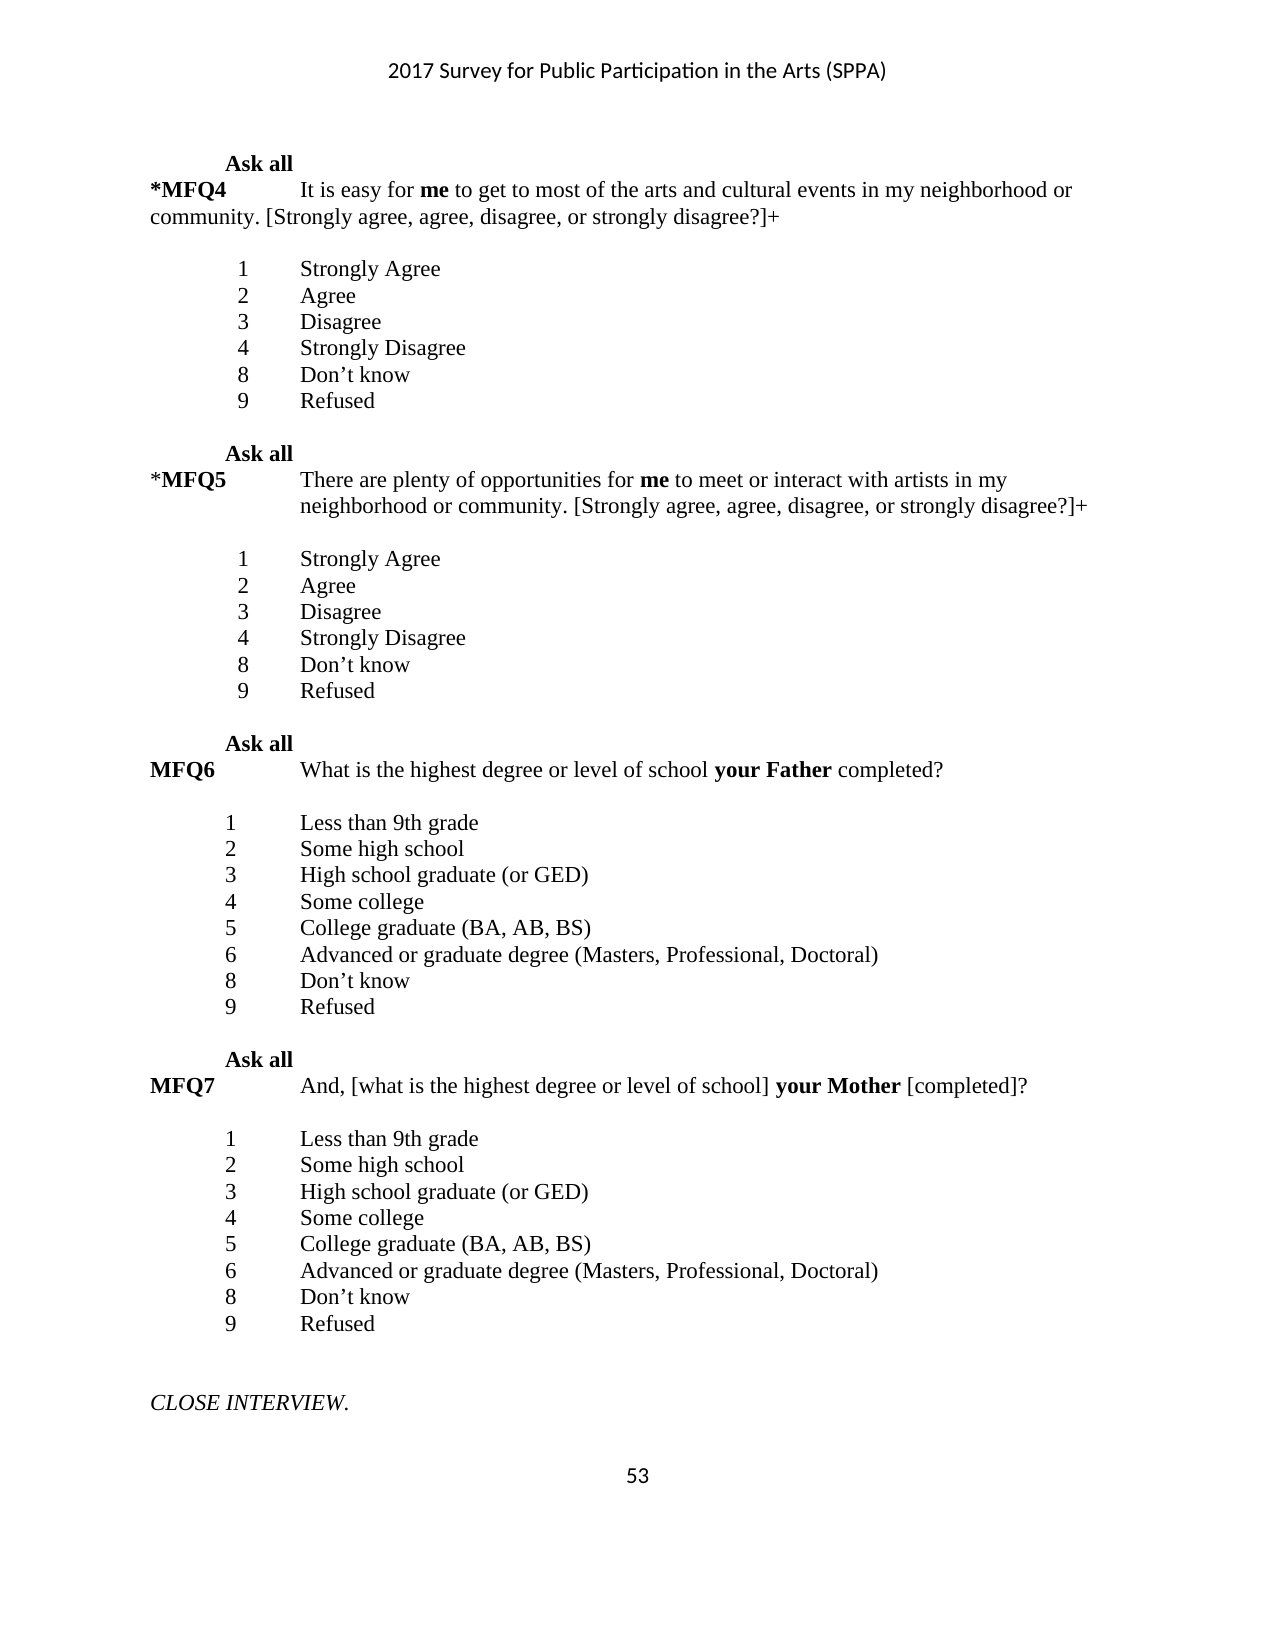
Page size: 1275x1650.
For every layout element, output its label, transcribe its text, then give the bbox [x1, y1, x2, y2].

text 4 Strongly Disagree [237, 334, 1125, 361]
text 9 Refused [225, 993, 1125, 1020]
text 4 Some college [225, 888, 1125, 914]
text 2 Agree [237, 572, 1125, 598]
text 9 Refused [237, 677, 1125, 703]
text Ask all [225, 730, 1125, 756]
text 2 Some high school [225, 1151, 1125, 1178]
text 9 Refused [237, 387, 1125, 413]
text 2 Some high school [225, 835, 1125, 862]
text 1 Strongly Agree [237, 255, 1125, 282]
text 5 College graduate (BA, AB, BS) [225, 914, 1125, 941]
text 8 Don’t know [237, 651, 1125, 677]
text 3 Disagree [237, 308, 1125, 334]
text *MFQ5 There are plenty of opportunities for me to meet or interact with artists in my neighborhood or community. [Strongly agree, agree, disagree, or strongly disagree?]+ [150, 466, 1125, 519]
text 4 Some college [225, 1204, 1125, 1231]
text 1 Less than 9th grade [225, 1125, 1125, 1151]
text 8 Don’t know [225, 967, 1125, 993]
text 6 Advanced or graduate degree (Masters, Professional, Doctoral) [225, 941, 1125, 967]
text CLOSE INTERVIEW. [150, 1389, 1125, 1415]
text MFQ6 What is the highest degree or level of school your Father completed? [150, 756, 1125, 782]
text MFQ7 And, [what is the highest degree or level of school] your Mother [completed]? [150, 1072, 1125, 1099]
text 3 High school graduate (or GED) [225, 1178, 1125, 1204]
text 1 Strongly Agree [237, 545, 1125, 572]
text 4 Strongly Disagree [237, 624, 1125, 651]
text 2 Agree [237, 282, 1125, 308]
text 8 Don’t know [225, 1283, 1125, 1309]
text Ask all [225, 440, 1125, 466]
text 8 Don’t know [237, 361, 1125, 387]
text *MFQ4 It is easy for me to get to most of the arts and cultural events in my neighborhood or community. [Strongly agree, agree, disagree, or strongly disagree?]+ [150, 176, 1125, 229]
text 5 College graduate (BA, AB, BS) [225, 1231, 1125, 1257]
text 3 Disagree [237, 598, 1125, 624]
text 9 Refused [225, 1309, 1125, 1336]
text 1 Less than 9th grade [225, 809, 1125, 835]
text 3 High school graduate (or GED) [225, 862, 1125, 888]
text 6 Advanced or graduate degree (Masters, Professional, Doctoral) [225, 1257, 1125, 1283]
text Ask all [225, 150, 1125, 176]
text Ask all [225, 1046, 1125, 1072]
